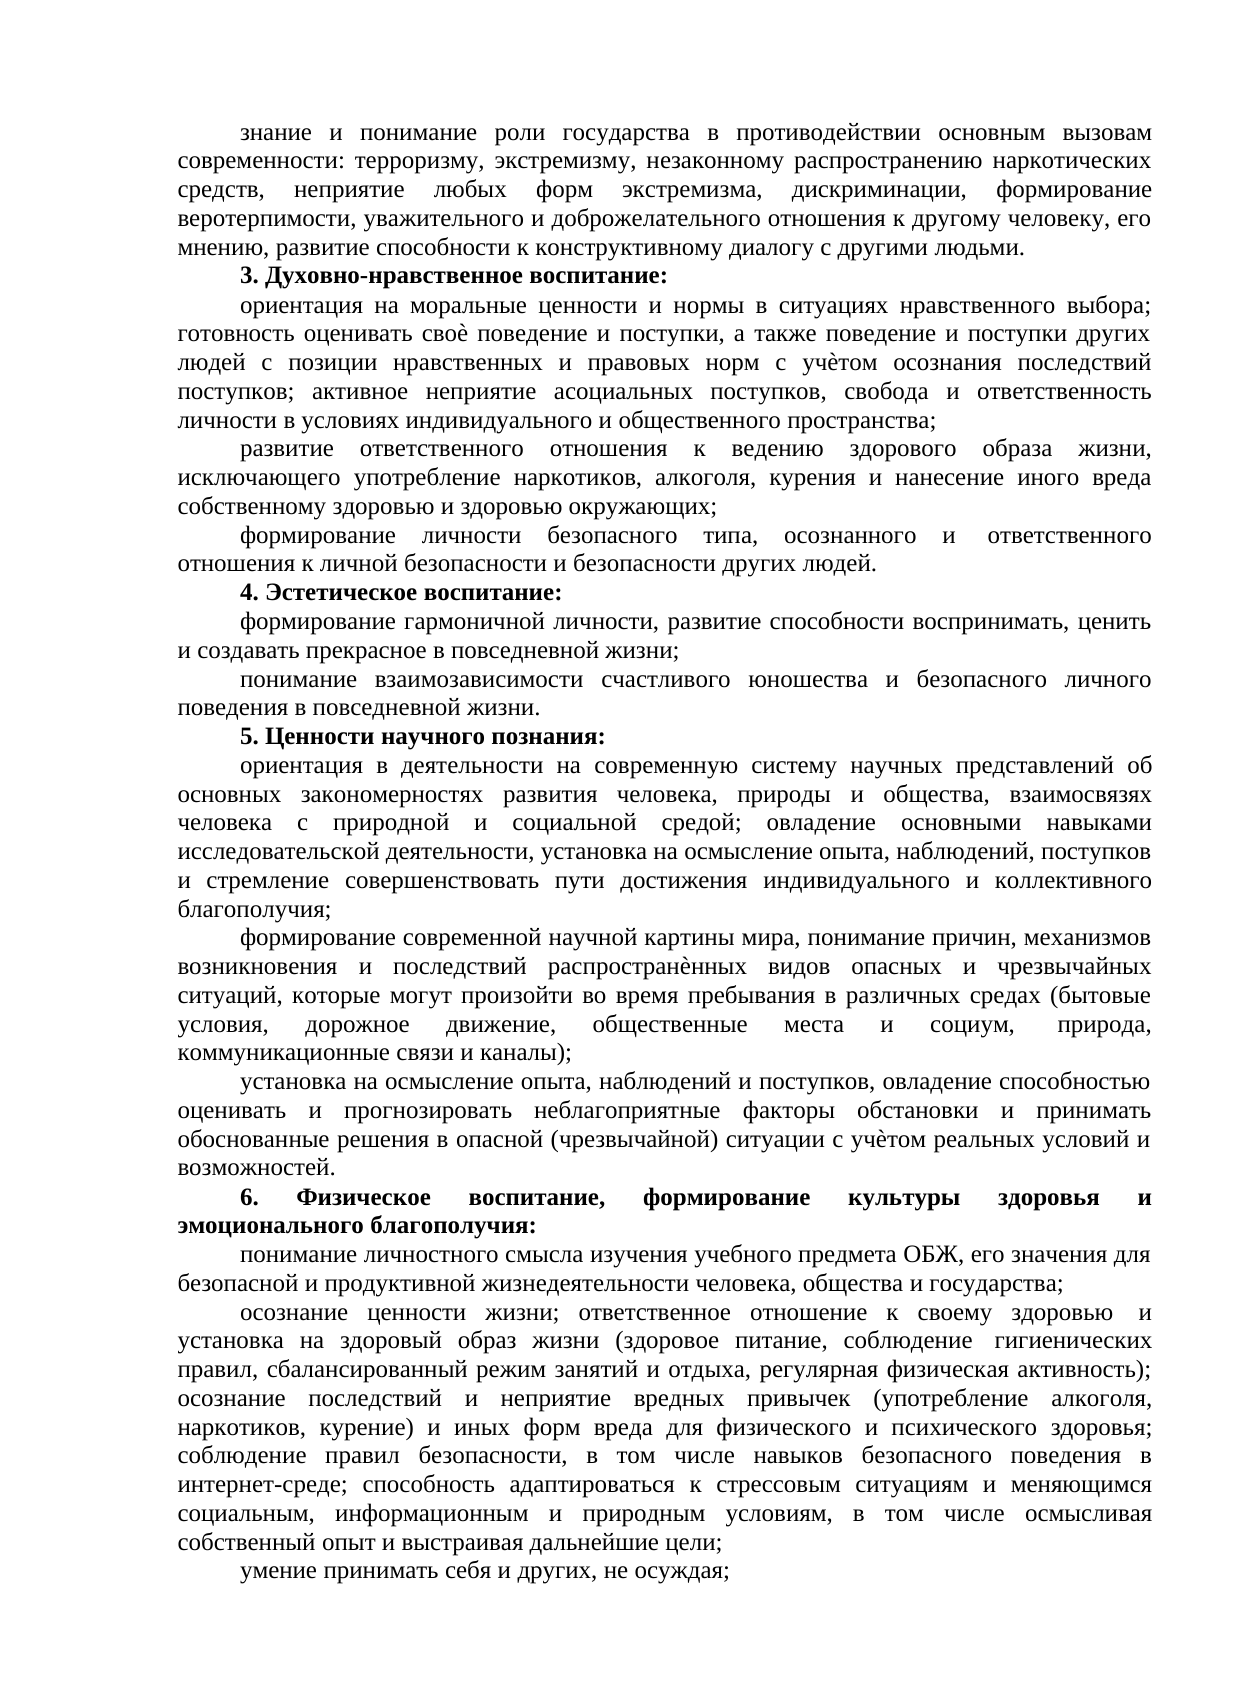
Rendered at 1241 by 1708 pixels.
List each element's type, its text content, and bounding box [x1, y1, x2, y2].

text осознание ценности жизни; ответственное отношение к своему здоровью и установка на здоровый образ жизни (здоровое питание, соблюдение гигиенических правил, сбалансированный режим занятий и отдыха, регулярная физическая активность); осознание последствий и неприятие вредных привычек (употребление алкоголя, наркотиков, курение) и иных форм вреда для физического и психического здоровья; соблюдение правил безопасности, в том числе навыков безопасного поведения в интернет-среде; способность адаптироваться к стрессовым ситуациям и меняющимся социальным, информационным и природным условиям, в том числе осмысливая собственный опыт и выстраивая дальнейшие цели; [177, 1297, 1152, 1555]
text формирование личности безопасного типа, осознанного и ответственного отношения к личной безопасности и безопасности других людей. [177, 520, 1152, 577]
text понимание личностного смысла изучения учебного предмета ОБЖ, его значения для безопасной и продуктивной жизнедеятельности человека, общества и государства; [177, 1239, 1151, 1297]
text развитие ответственного отношения к ведению здорового образа жизни, исключающего употребление наркотиков, алкоголя, курения и нанесение иного вреда собственному здоровью и здоровью окружающих; [177, 433, 1152, 520]
text ориентация на моральные ценности и нормы в ситуациях нравственного выбора; готовность оценивать своѐ поведение и поступки, а также поведение и поступки других людей с позиции нравственных и правовых норм с учѐтом осознания последствий поступков; активное неприятие асоциальных поступков, свобода и ответственность личности в условиях индивидуального и общественного пространства; [177, 290, 1152, 433]
text знание и понимание роли государства в противодействии основным вызовам современности: терроризму, экстремизму, незаконному распространению наркотических средств, неприятие любых форм экстремизма, дискриминации, формирование веротерпимости, уважительного и доброжелательного отношения к другому человеку, его мнению, развитие способности к конструктивному диалогу с другими людьми. [177, 117, 1152, 261]
list Физическое воспитание, формирование культуры здоровья и эмоционального благополучия: [177, 1182, 1152, 1239]
list Ценности научного познания: [240, 721, 1209, 750]
text понимание взаимозависимости счастливого юношества и безопасного личного поведения в повседневной жизни. [177, 664, 1151, 721]
text умение принимать себя и других, не осуждая; [240, 1555, 1209, 1584]
text формирование современной научной картины мира, понимание причин, механизмов возникновения и последствий распространѐнных видов опасных и чрезвычайных ситуаций, которые могут произойти во время пребывания в различных средах (бытовые условия, дорожное движение, общественные места и социум, природа, коммуникационные связи и каналы); [177, 922, 1152, 1066]
text ориентация в деятельности на современную систему научных представлений об основных закономерностях развития чело­века, природы и общества, взаимосвязях человека с природной и социальной средой; овладение основными навыками исследовательской деятельности, установка на осмысление опыта, наблюдений, поступков и стремление совершенствовать пути достижения индивидуального и коллективного благополучия; [177, 750, 1152, 922]
text формирование гармоничной личности, развитие способности воспринимать, ценить и создавать прекрасное в повседневной жизни; [177, 606, 1152, 664]
text установка на осмысление опыта, наблюдений и поступков, овладение способностью оценивать и прогнозировать неблагоприятные факторы обстановки и принимать обоснованные решения в опасной (чрезвычайной) ситуации с учѐтом реальных условий и возможностей. [177, 1066, 1152, 1181]
list Духовно-нравственное воспитание: [240, 261, 1209, 290]
list Эстетическое воспитание: [240, 578, 1209, 606]
